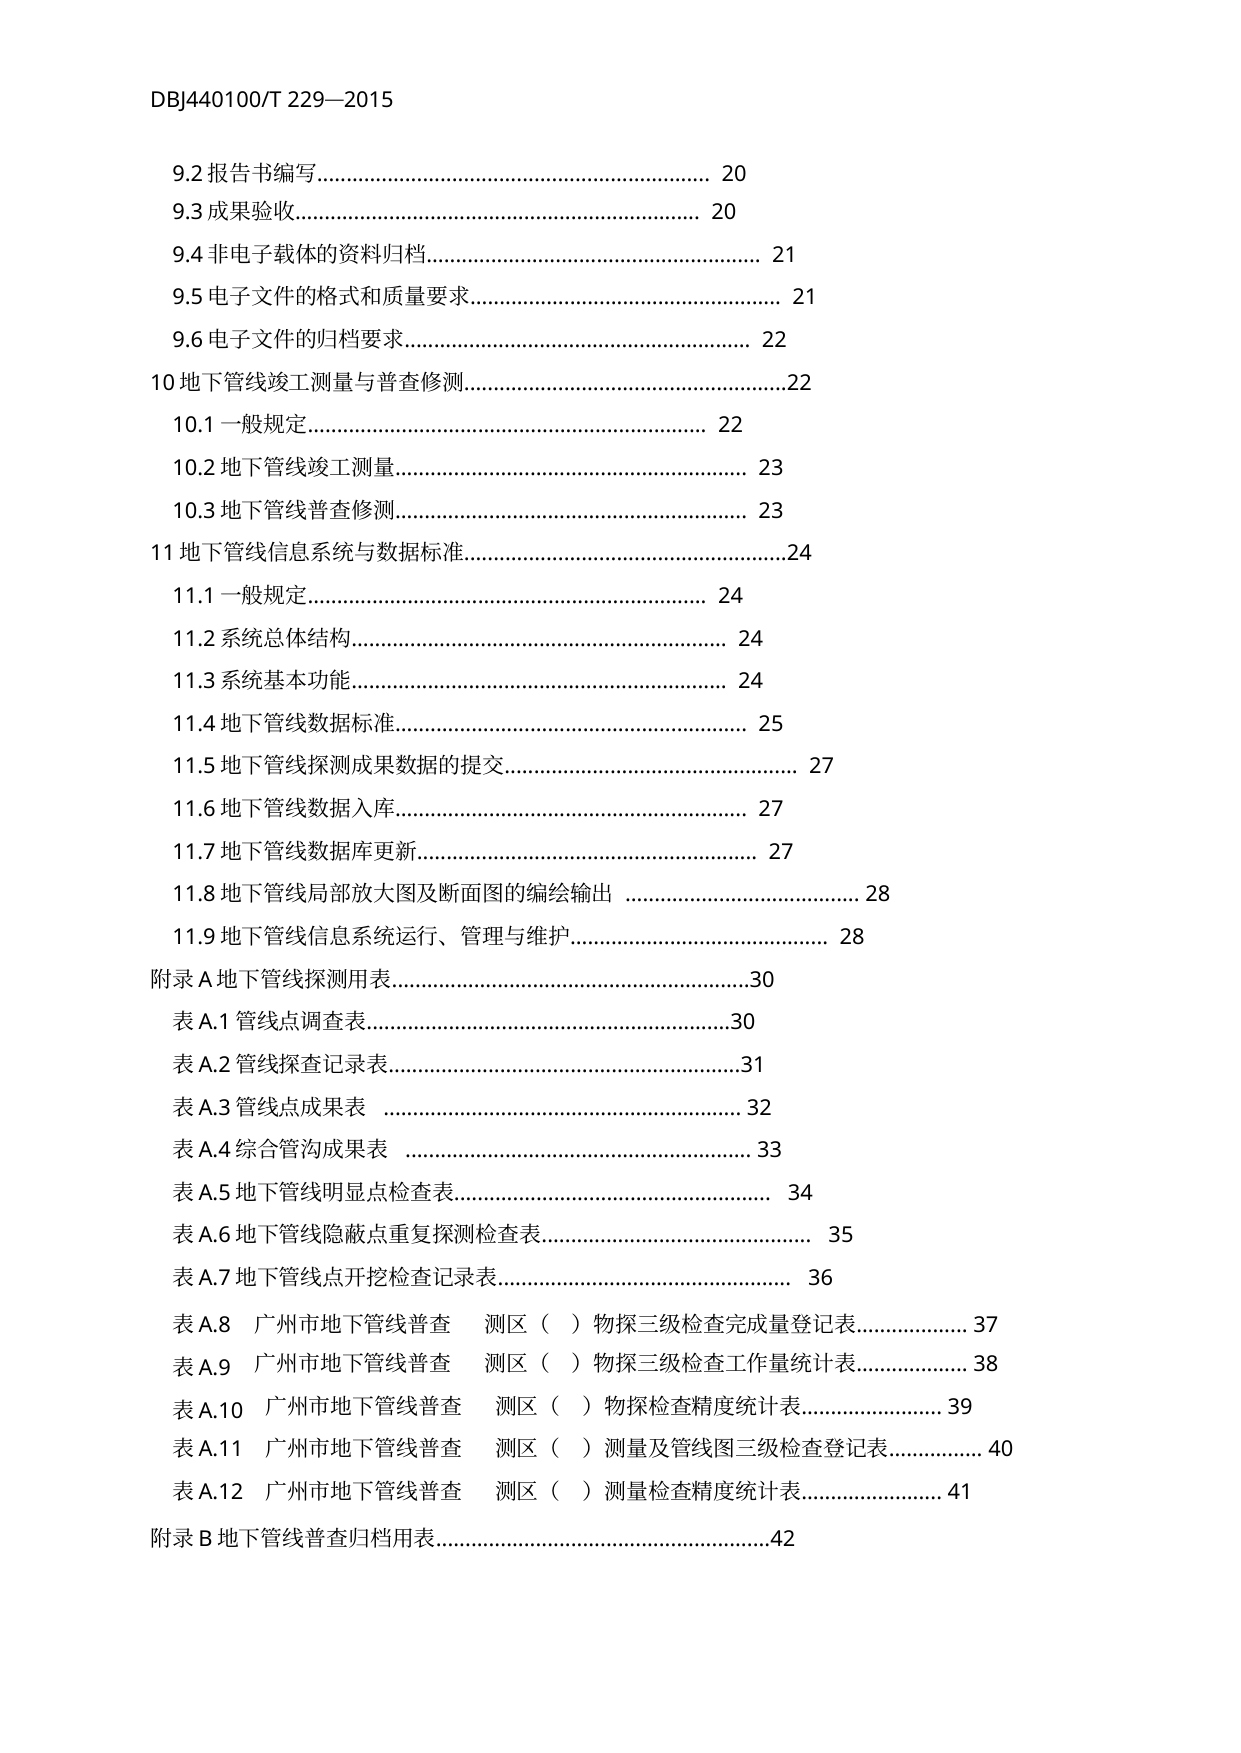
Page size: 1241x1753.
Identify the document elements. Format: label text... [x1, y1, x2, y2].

text 表A.5地下管线明显点检查表...................................................... 34 [172, 1166, 1237, 1209]
text 11.8地下管线局部放大图及断面图的编绘输出 ........................................ 28 [172, 868, 1237, 910]
text 广州市地下管线普查 [254, 1337, 484, 1380]
text 9.6电子文件的归档要求........................................................... 22 [172, 313, 1237, 356]
text 11.4地下管线数据标准............................................................ 25 [172, 697, 1237, 740]
text 11.5地下管线探测成果数据的提交.................................................. 27 [172, 740, 1237, 782]
text 表A.9 [172, 1358, 265, 1380]
text 9.4非电子载体的资料归档......................................................... 21 [172, 228, 1237, 271]
text 10地下管线竣工测量与普查修测.......................................................22 [150, 356, 1237, 399]
text 11地下管线信息系统与数据标准.......................................................24 [150, 527, 1237, 569]
text 广州市地下管线普查 [276, 1465, 495, 1508]
text 11.9地下管线信息系统运行、管理与维护............................................ 28 [172, 910, 1237, 953]
text 测区（ [495, 1380, 582, 1423]
text 表A.2管线探查记录表............................................................31 [172, 1038, 1237, 1081]
text 11.7地下管线数据库更新.......................................................... 27 [172, 825, 1237, 868]
text 表A.6地下管线隐蔽点重复探测检查表.............................................. 35 [172, 1209, 1237, 1251]
text 测区（ [495, 1423, 582, 1465]
text ）测量检查精度统计表........................ 41 [582, 1465, 1174, 1508]
text 11.3系统基本功能................................................................ 24 [172, 654, 1237, 697]
text 表A.1管线点调查表..............................................................30 [172, 996, 1237, 1038]
text ）测量及管线图三级检查登记表................ 40 [582, 1423, 1174, 1465]
text 测区（ [484, 1337, 572, 1380]
text 表A.4综合管沟成果表 ........................................................... 33 [172, 1123, 1237, 1166]
text 表A.8 [172, 1315, 254, 1337]
text DBJ440100/T 229—2015 [150, 90, 411, 112]
text 10.1一般规定.................................................................... 22 [172, 399, 1237, 441]
text 11.1一般规定.................................................................... 24 [172, 569, 1237, 612]
text 附录B地下管线普查归档用表.........................................................42 [150, 1529, 1226, 1551]
text 表A.12 [172, 1465, 276, 1508]
text 广州市地下管线普查 [265, 1380, 495, 1423]
text 测区（ [495, 1465, 582, 1508]
text 11.2系统总体结构................................................................ 24 [172, 612, 1237, 654]
text 10.3地下管线普查修测............................................................ 23 [172, 484, 1237, 527]
text ）物探三级检查完成量登记表................... 37 [572, 1315, 1174, 1337]
text 表A.3管线点成果表 ............................................................. 32 [172, 1081, 1237, 1123]
text ）物探检查精度统计表........................ 39 [582, 1380, 1174, 1423]
text 广州市地下管线普查 [276, 1423, 495, 1465]
text 表A.11 [172, 1423, 276, 1465]
text 表A.7地下管线点开挖检查记录表.................................................. 36 [172, 1251, 1237, 1294]
text 附录A地下管线探测用表.............................................................30 [150, 953, 1237, 996]
text 9.2报告书编写................................................................... 20 [172, 164, 1237, 186]
text 测区（ [484, 1315, 572, 1337]
text 10.2地下管线竣工测量............................................................ 23 [172, 441, 1237, 484]
text 广州市地下管线普查 [254, 1315, 484, 1337]
text 表A.10 [172, 1401, 276, 1423]
text 11.6地下管线数据入库............................................................ 27 [172, 782, 1237, 825]
text 9.5电子文件的格式和质量要求..................................................... 21 [172, 271, 1237, 313]
text ）物探三级检查工作量统计表................... 38 [572, 1337, 1174, 1380]
text 9.3成果验收..................................................................... 20 [172, 186, 1237, 228]
